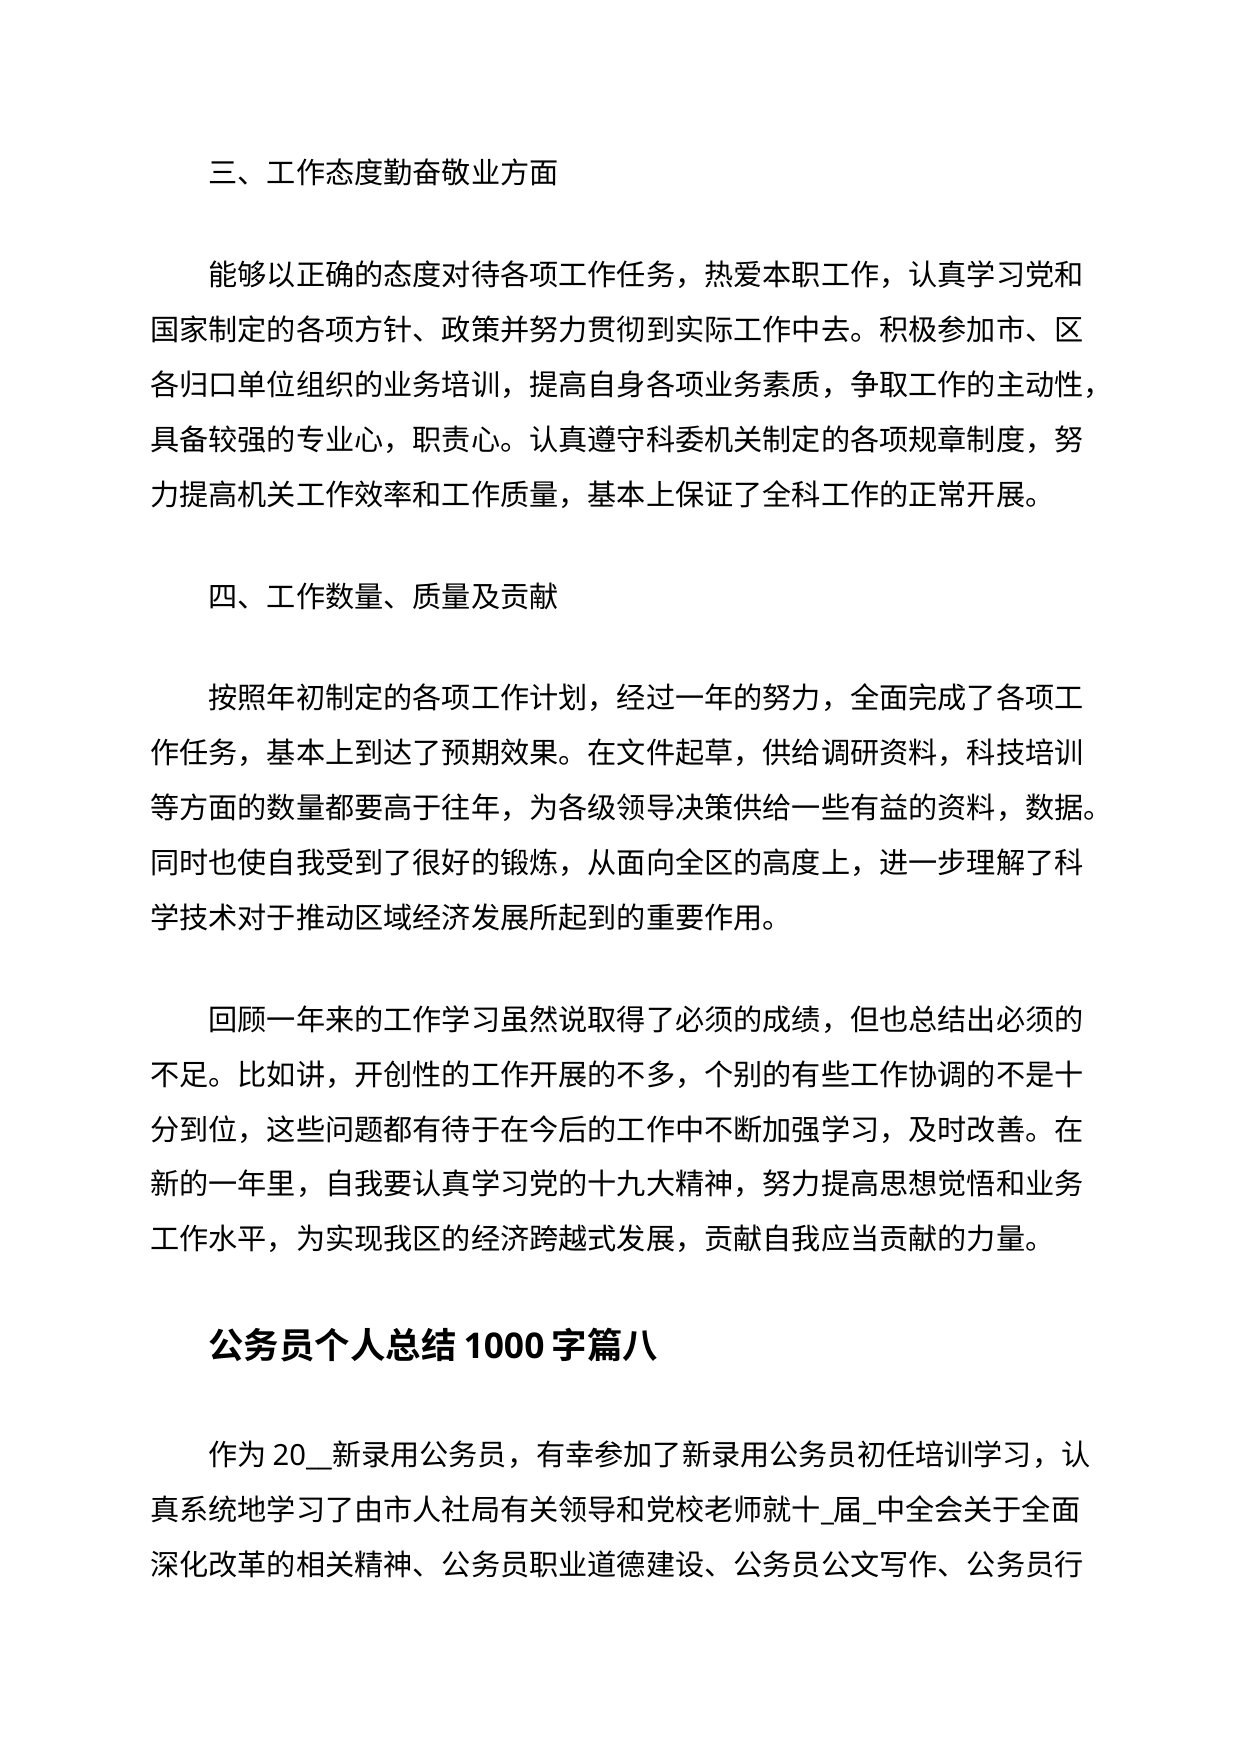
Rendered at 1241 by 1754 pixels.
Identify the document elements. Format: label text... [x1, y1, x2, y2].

text 四、工作数量、质量及贡献 [150, 573, 1090, 615]
text 公务员个人总结1000字篇八 [150, 1318, 1090, 1369]
text 按照年初制定的各项工作计划，经过一年的努力，全面完成了各项工作任务，基本上到达了预期效果。在文件起草，供给调研资料，科技培训等方面的数量都要高于往年，为各级领导决策供给一些有益的资料，数据。同时也使自我受到了很好的锻炼，从面向全区的高度上，进一步理解了科学技术对于推动区域经济发展所起到的重要作用。 [150, 675, 1090, 937]
text 三、工作态度勤奋敬业方面 [150, 150, 1090, 192]
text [150, 1431, 1090, 1583]
text 回顾一年来的工作学习虽然说取得了必须的成绩，但也总结出必须的不足。比如讲，开创性的工作开展的不多，个别的有些工作协调的不是十分到位，这些问题都有待于在今后的工作中不断加强学习，及时改善。在新的一年里，自我要认真学习党的十九大精神，努力提高思想觉悟和业务工作水平，为实现我区的经济跨越式发展，贡献自我应当贡献的力量。 [150, 996, 1090, 1258]
text 能够以正确的态度对待各项工作任务，热爱本职工作，认真学习党和国家制定的各项方针、政策并努力贯彻到实际工作中去。积极参加市、区各归口单位组织的业务培训，提高自身各项业务素质，争取工作的主动性，具备较强的专业心，职责心。认真遵守科委机关制定的各项规章制度，努力提高机关工作效率和工作质量，基本上保证了全科工作的正常开展。 [150, 252, 1090, 514]
